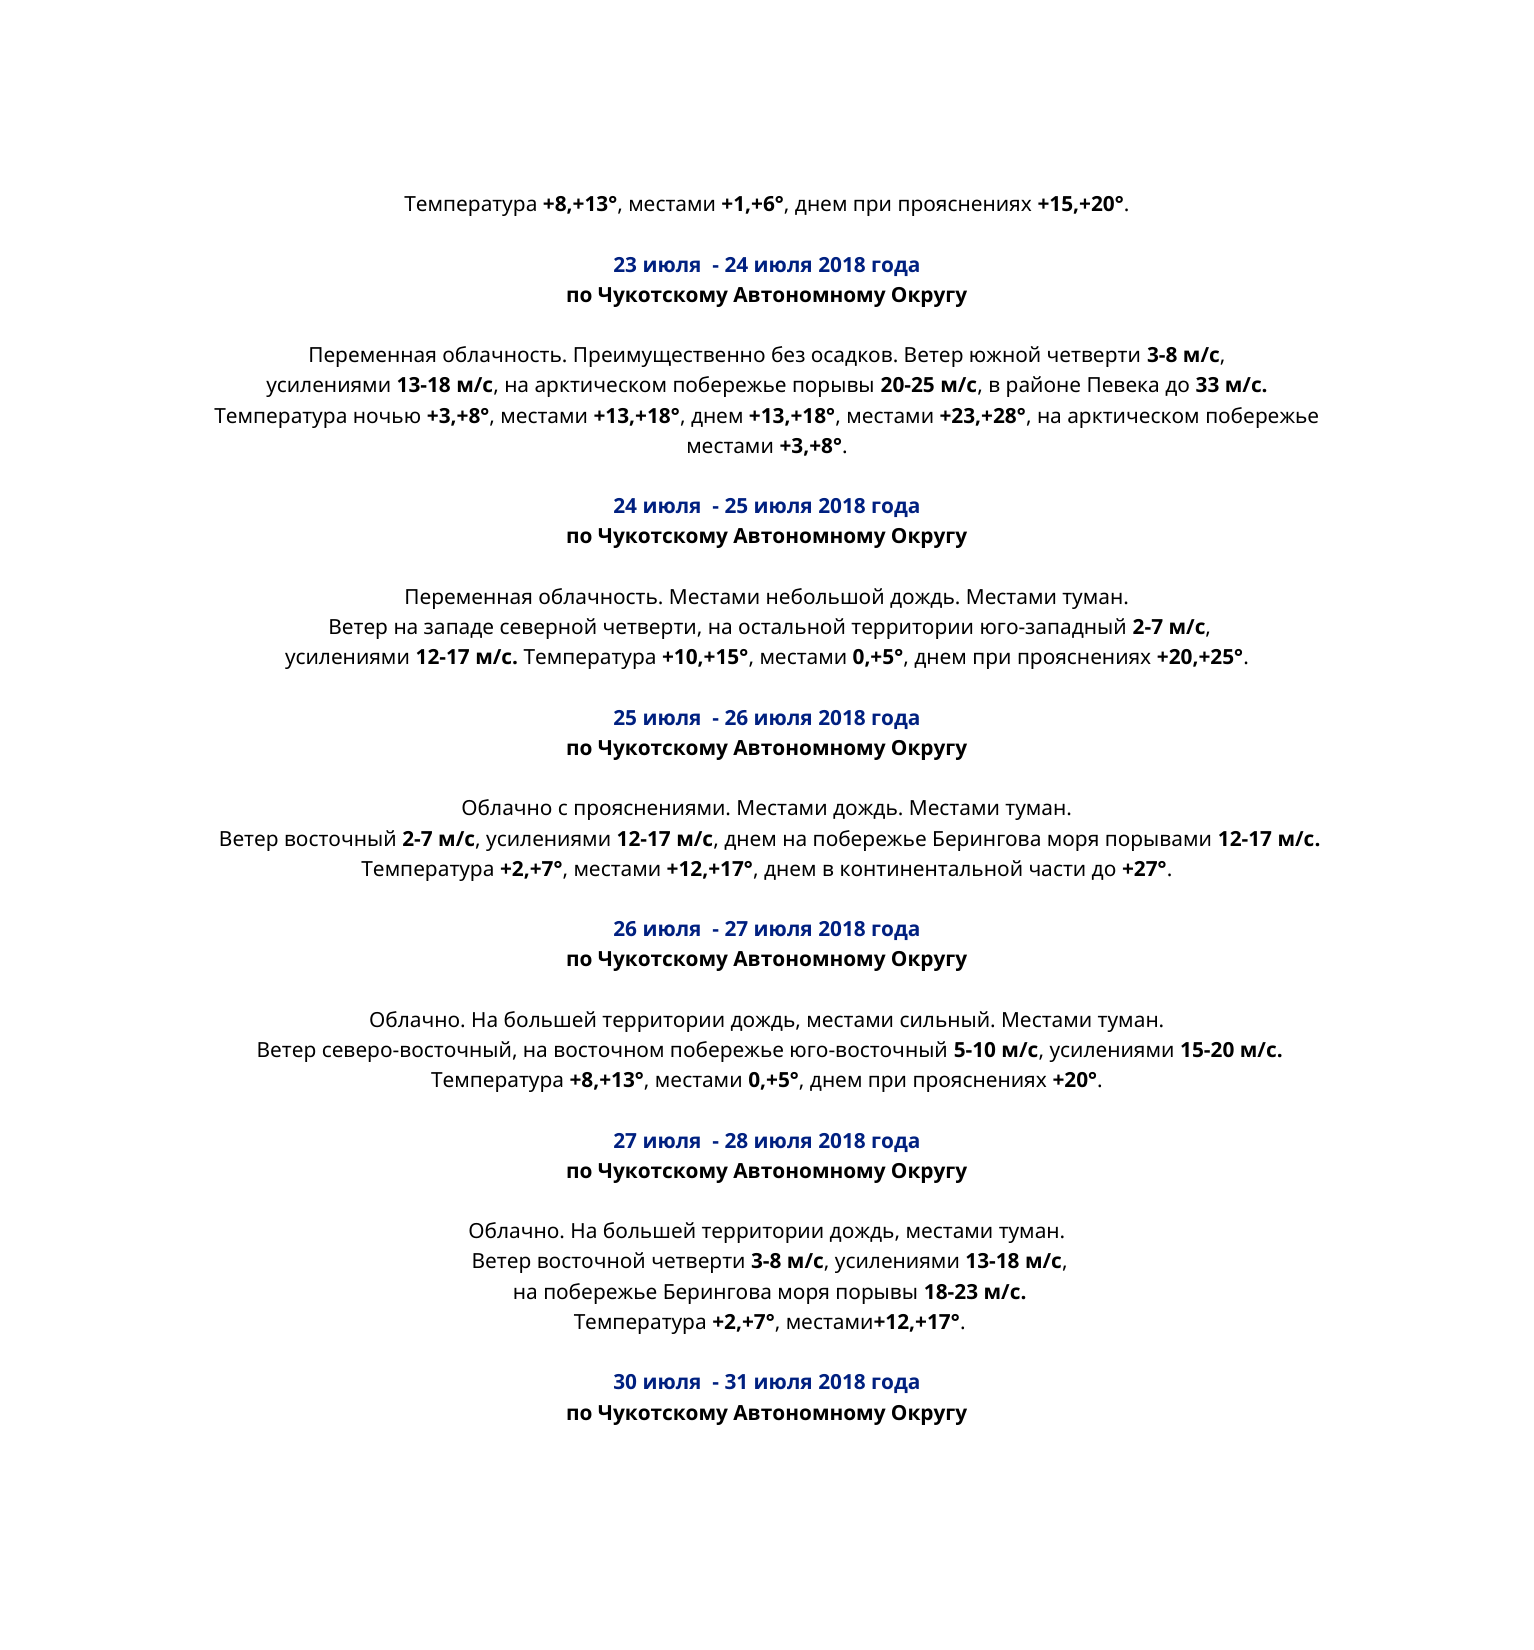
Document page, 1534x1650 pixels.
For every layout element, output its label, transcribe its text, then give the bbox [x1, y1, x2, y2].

text Облачно. На большей территории дождь, местами сильный. Местами туман. [187, 1003, 1346, 1033]
text усилениями 13-18 м/с, на арктическом побережье порывы 20-25 м/с, в районе Певека до 33 м/с. [187, 369, 1346, 399]
text усилениями 12-17 м/с. Температура +10,+15°, местами 0,+5°, днем при прояснениях +20,+25°. [187, 641, 1346, 671]
text Облачно с прояснениями. Местами дождь. Местами туман. [187, 792, 1346, 822]
text 23 июля - 24 июля 2018 года [187, 248, 1346, 278]
text Ветер на западе северной четверти, на остальной территории юго-западный 2-7 м/с, [187, 610, 1346, 641]
text 27 июля - 28 июля 2018 года [187, 1124, 1346, 1154]
text по Чукотскому Автономному Округу [187, 943, 1346, 973]
text 30 июля - 31 июля 2018 года [187, 1366, 1346, 1396]
text Ветер восточной четверти 3-8 м/с, усилениями 13-18 м/с, [187, 1245, 1346, 1275]
text 26 июля - 27 июля 2018 года [187, 912, 1346, 943]
text Переменная облачность. Преимущественно без осадков. Ветер южной четверти 3-8 м/с, [187, 338, 1346, 369]
text Температура +8,+13°, местами +1,+6°, днем при прояснениях +15,+20°. [187, 187, 1346, 218]
text Облачно. На большей территории дождь, местами туман. [187, 1214, 1346, 1245]
text по Чукотскому Автономному Округу [187, 278, 1346, 308]
text на побережье Берингова моря порывы 18-23 м/с. [187, 1275, 1346, 1305]
text Ветер северо-восточный, на восточном побережье юго-восточный 5-10 м/с, усилениями 15-20 м/с. Температура +8,+13°, местами 0,+5°, днем при прояснениях +20°. [187, 1033, 1346, 1094]
text по Чукотскому Автономному Округу [187, 1396, 1346, 1426]
text по Чукотскому Автономному Округу [187, 1154, 1346, 1184]
text 25 июля - 26 июля 2018 года [187, 701, 1346, 731]
text Ветер восточный 2-7 м/с, усилениями 12-17 м/с, днем на побережье Берингова моря порывами 12-17 м/с. Температура +2,+7°, местами +12,+17°, днем в континентальной части до +27°. [187, 822, 1346, 882]
text по Чукотскому Автономному Округу [187, 731, 1346, 761]
text 24 июля - 25 июля 2018 года [187, 489, 1346, 520]
text Переменная облачность. Местами небольшой дождь. Местами туман. [187, 580, 1346, 610]
text Температура ночью +3,+8°, местами +13,+18°, днем +13,+18°, местами +23,+28°, на арктическом побережье местами +3,+8°. [187, 399, 1346, 459]
text по Чукотскому Автономному Округу [187, 520, 1346, 550]
text Температура +2,+7°, местами+12,+17°. [187, 1305, 1346, 1335]
